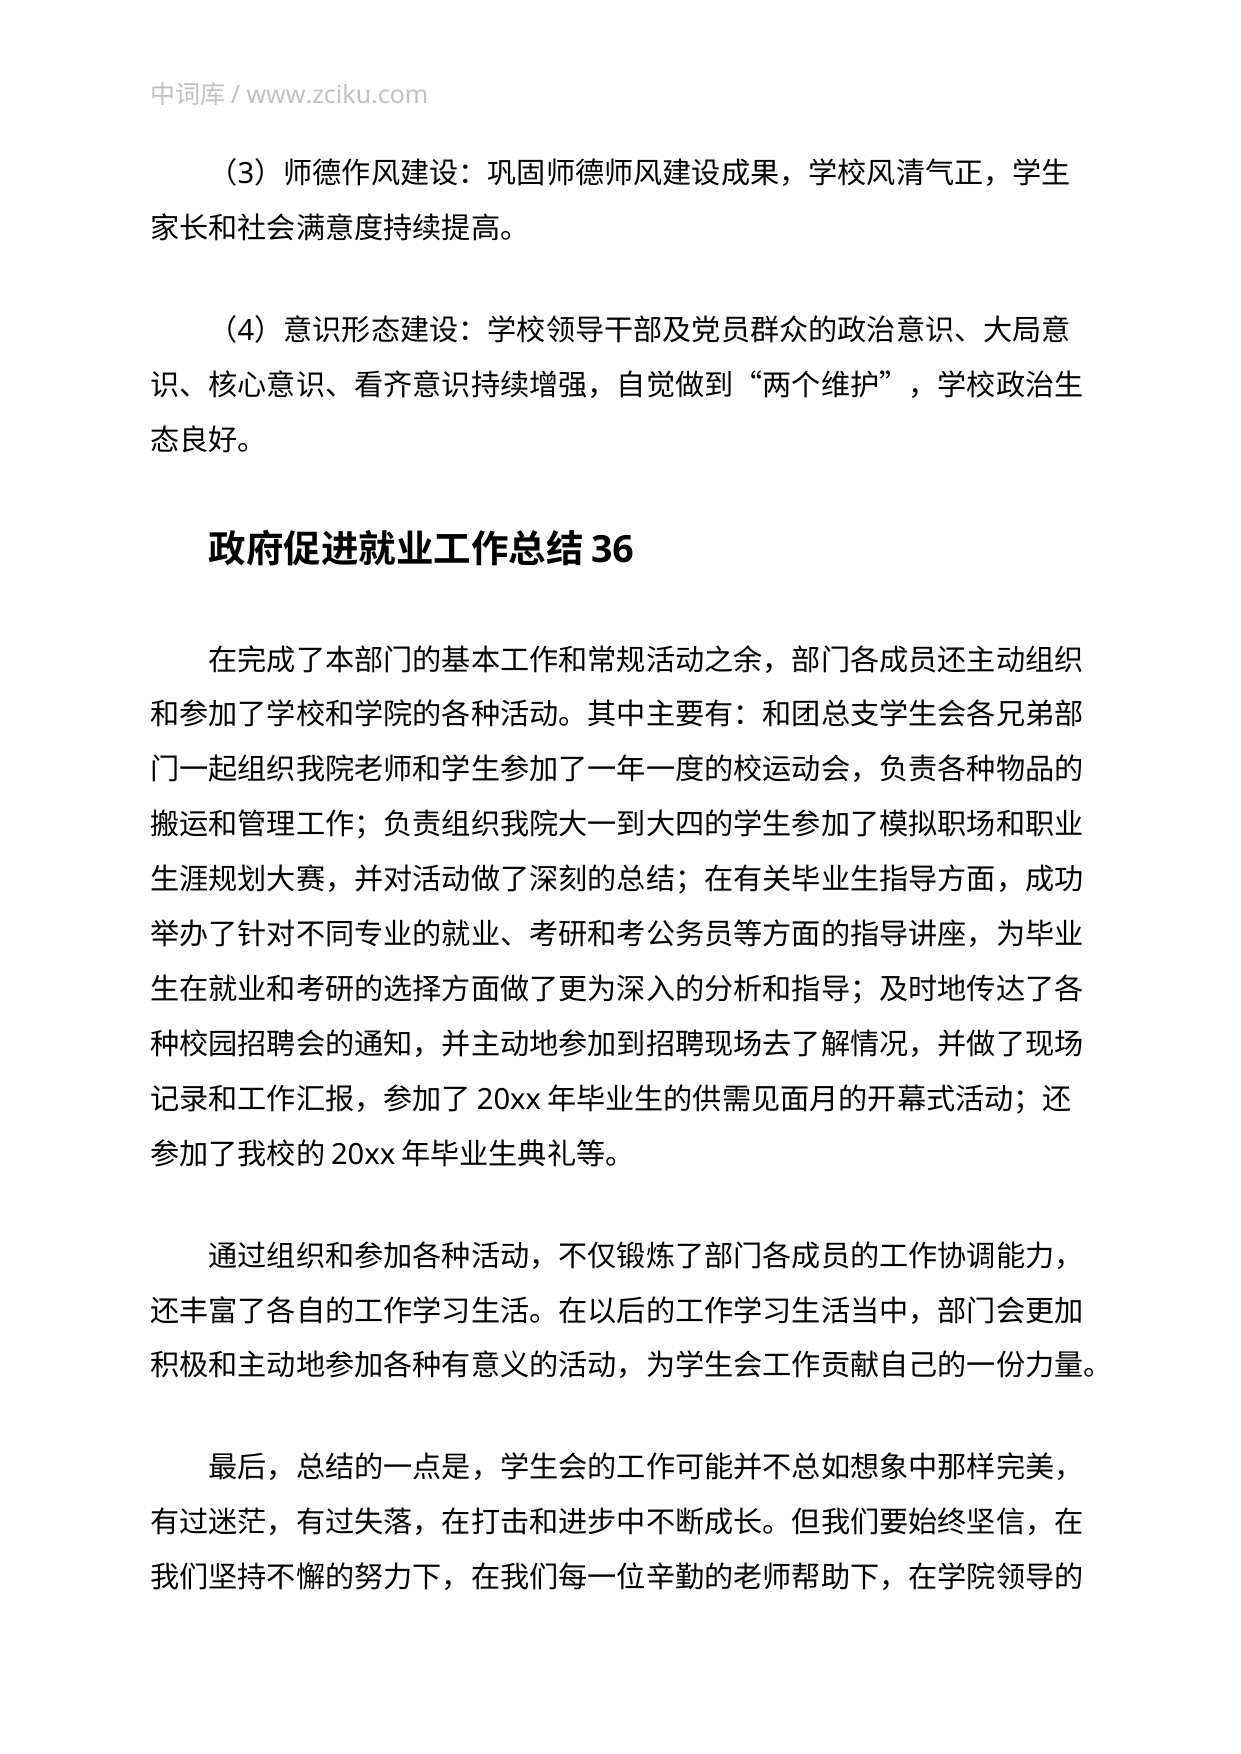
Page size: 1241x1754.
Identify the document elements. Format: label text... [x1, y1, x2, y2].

text 在完成了本部门的基本工作和常规活动之余，部门各成员还主动组织和参加了学校和学院的各种活动。其中主要有：和团总支学生会各兄弟部门一起组织我院老师和学生参加了一年一度的校运动会，负责各种物品的搬运和管理工作；负责组织我院大一到大四的学生参加了模拟职场和职业生涯规划大赛，并对活动做了深刻的总结；在有关毕业生指导方面，成功举办了针对不同专业的就业、考研和考公务员等方面的指导讲座，为毕业生在就业和考研的选择方面做了更为深入的分析和指导；及时地传达了各种校园招聘会的通知，并主动地参加到招聘现场去了解情况，并做了现场记录和工作汇报，参加了20xx年毕业生的供需见面月的开幕式活动；还参加了我校的20xx年毕业生典礼等。 [150, 636, 1090, 1173]
text 通过组织和参加各种活动，不仅锻炼了部门各成员的工作协调能力，还丰富了各自的工作学习生活。在以后的工作学习生活当中，部门会更加积极和主动地参加各种有意义的活动，为学生会工作贡献自己的一份力量。 [150, 1232, 1090, 1384]
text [150, 1444, 1090, 1596]
text （3）师德作风建设：巩固师德师风建设成果，学校风清气正，学生家长和社会满意度持续提高。 [150, 150, 1090, 247]
text 政府促进就业工作总结36 [150, 518, 1090, 573]
text （4）意识形态建设：学校领导干部及党员群众的政治意识、大局意识、核心意识、看齐意识持续增强，自觉做到“两个维护”，学校政治生态良好。 [150, 307, 1090, 459]
